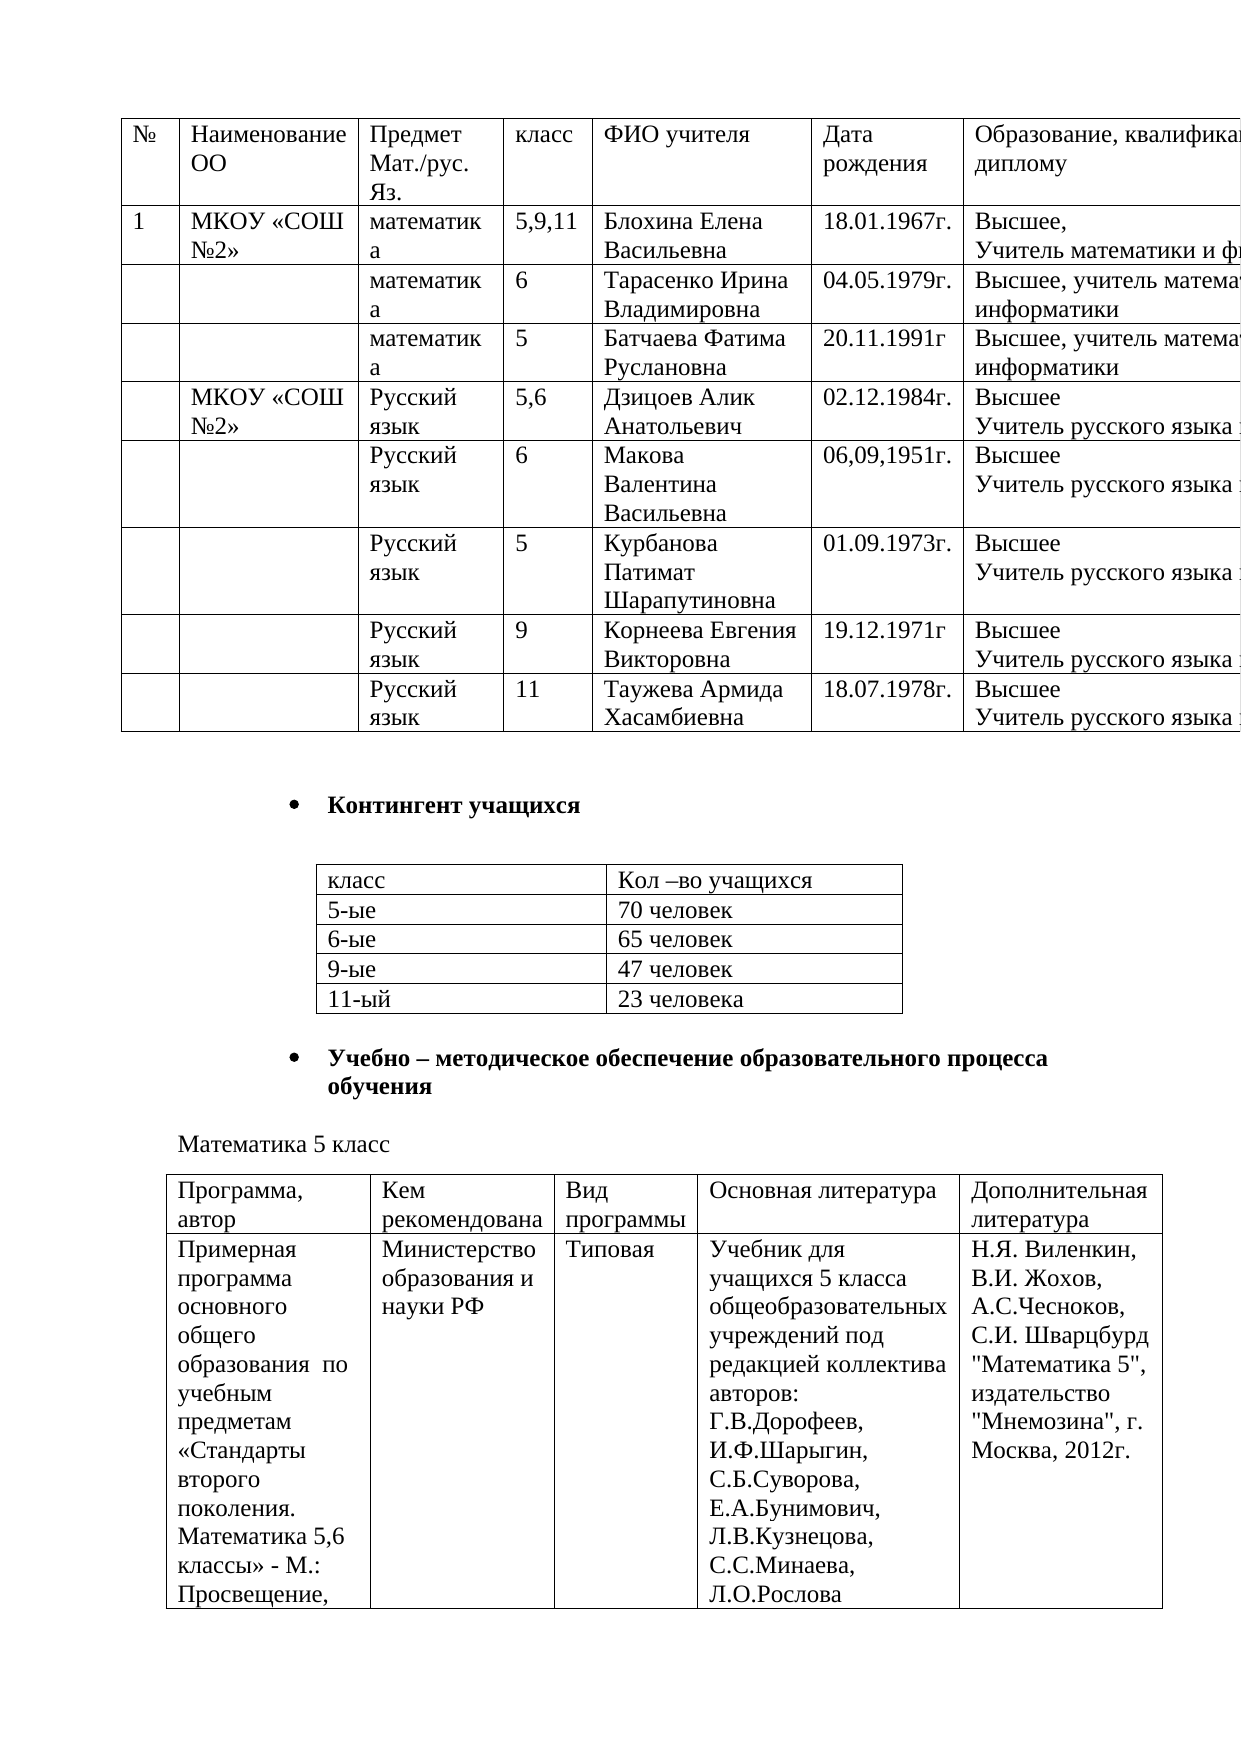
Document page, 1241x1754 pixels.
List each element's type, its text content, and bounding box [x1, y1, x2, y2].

table_cell 5 [504, 324, 592, 381]
table_cell 5,6 [504, 382, 592, 439]
table_header класс [317, 865, 606, 894]
table_cell Русский язык [359, 441, 503, 527]
table_cell МКОУ «СОШ №2» [180, 206, 358, 264]
table_cell математика [359, 324, 503, 381]
table_cell 1 [122, 206, 179, 264]
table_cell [167, 1234, 370, 1608]
table_header Кол –во учащихся [607, 865, 902, 894]
table_cell 6-ые [317, 925, 606, 953]
table_cell [122, 441, 179, 527]
table_header № [122, 119, 179, 205]
table_header Наименование ОО [180, 119, 358, 205]
list Учебно – методическое обеспечение образовательного процесса обучения [290, 1043, 1152, 1100]
table_cell Батчаева Фатима Руслановна [593, 324, 811, 381]
table_cell 19.12.1971г [812, 615, 963, 673]
table_cell Русский язык [359, 528, 503, 614]
table_cell [180, 615, 358, 673]
text Математика 5 класс [177, 1129, 1152, 1158]
table_cell Макова Валентина Васильевна [593, 441, 811, 527]
table_cell [122, 528, 179, 614]
table_cell 18.07.1978г. [812, 674, 963, 731]
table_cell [960, 1234, 1162, 1608]
table_cell Русский язык [359, 382, 503, 439]
table_cell [180, 674, 358, 731]
table_cell [180, 441, 358, 527]
table_cell 01.09.1973г. [812, 528, 963, 614]
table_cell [371, 1234, 554, 1608]
table_cell 23 человека [607, 984, 902, 1013]
table_cell 5 [504, 528, 592, 614]
table_cell 06,09,1951г. [812, 441, 963, 527]
table_header Вид программы [555, 1175, 697, 1233]
table_cell Типовая [555, 1234, 697, 1608]
table_cell МКОУ «СОШ №2» [180, 382, 358, 439]
table_cell Корнеева Евгения Викторовна [593, 615, 811, 673]
table_cell Тарасенко Ирина Владимировна [593, 265, 811, 322]
table_cell Высшее Учитель русского языка и литературы [964, 674, 1240, 731]
table_cell Высшее, Учитель математики и физики [964, 206, 1240, 264]
table_cell [180, 265, 358, 322]
table_header Дата рождения [812, 119, 963, 205]
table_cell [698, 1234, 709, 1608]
table_cell Курбанова Патимат Шарапутиновна [593, 528, 811, 614]
table_cell математика [359, 206, 503, 264]
table_cell Таужева Армида Хасамбиевна [593, 674, 811, 731]
table_cell Высшее Учитель русского языка и литературы [964, 615, 1240, 673]
table_cell 9 [504, 615, 592, 673]
table_header Кем рекомендована [371, 1175, 554, 1233]
table_cell Высшее Учитель русского языка и литературы [964, 441, 1240, 527]
table_cell 6 [504, 265, 592, 322]
table_cell Блохина Елена Васильевна [593, 206, 811, 264]
table_cell [180, 528, 358, 614]
table_cell 65 человек [607, 925, 902, 953]
table_cell Русский язык [359, 674, 503, 731]
table_cell Дзицоев Алик Анатольевич [593, 382, 811, 439]
table_cell 02.12.1984г. [812, 382, 963, 439]
table_header Дополнительная литература [960, 1175, 1162, 1233]
table_header Программа, автор [167, 1175, 370, 1233]
table_cell Высшее Учитель русского языка и литературы [964, 382, 1240, 439]
table_cell 04.05.1979г. [812, 265, 963, 322]
table_cell [122, 265, 179, 322]
table_cell Высшее, учитель математики и информатики [964, 265, 1240, 322]
table_cell 5,9,11 [504, 206, 592, 264]
list Контингент учащихся [290, 790, 1152, 818]
table_cell 11-ый [317, 984, 606, 1013]
table_cell Русский язык [359, 615, 503, 673]
table_cell 70 человек [607, 895, 902, 923]
table_header класс [504, 119, 592, 205]
table_cell [122, 324, 179, 381]
table_cell 6 [504, 441, 592, 527]
table_cell [122, 382, 179, 439]
table_cell 47 человек [607, 954, 902, 983]
table_cell [180, 324, 358, 381]
table_cell [122, 615, 179, 673]
table_header Основная литература [698, 1175, 959, 1233]
table_cell 11 [504, 674, 592, 731]
table_header Предмет Мат./рус. Яз. [359, 119, 503, 205]
table_header ФИО учителя [593, 119, 811, 205]
table_cell Высшее, учитель математики и информатики [964, 324, 1240, 381]
table_cell 20.11.1991г [812, 324, 963, 381]
table_cell 18.01.1967г. [812, 206, 963, 264]
table_cell 9-ые [317, 954, 606, 983]
table_header Образование, квалификация по диплому [964, 119, 1240, 205]
table_cell [122, 674, 179, 731]
table_cell математика [359, 265, 503, 322]
table_cell 5-ые [317, 895, 606, 923]
table_cell Высшее Учитель русского языка и литературы [964, 528, 1240, 614]
